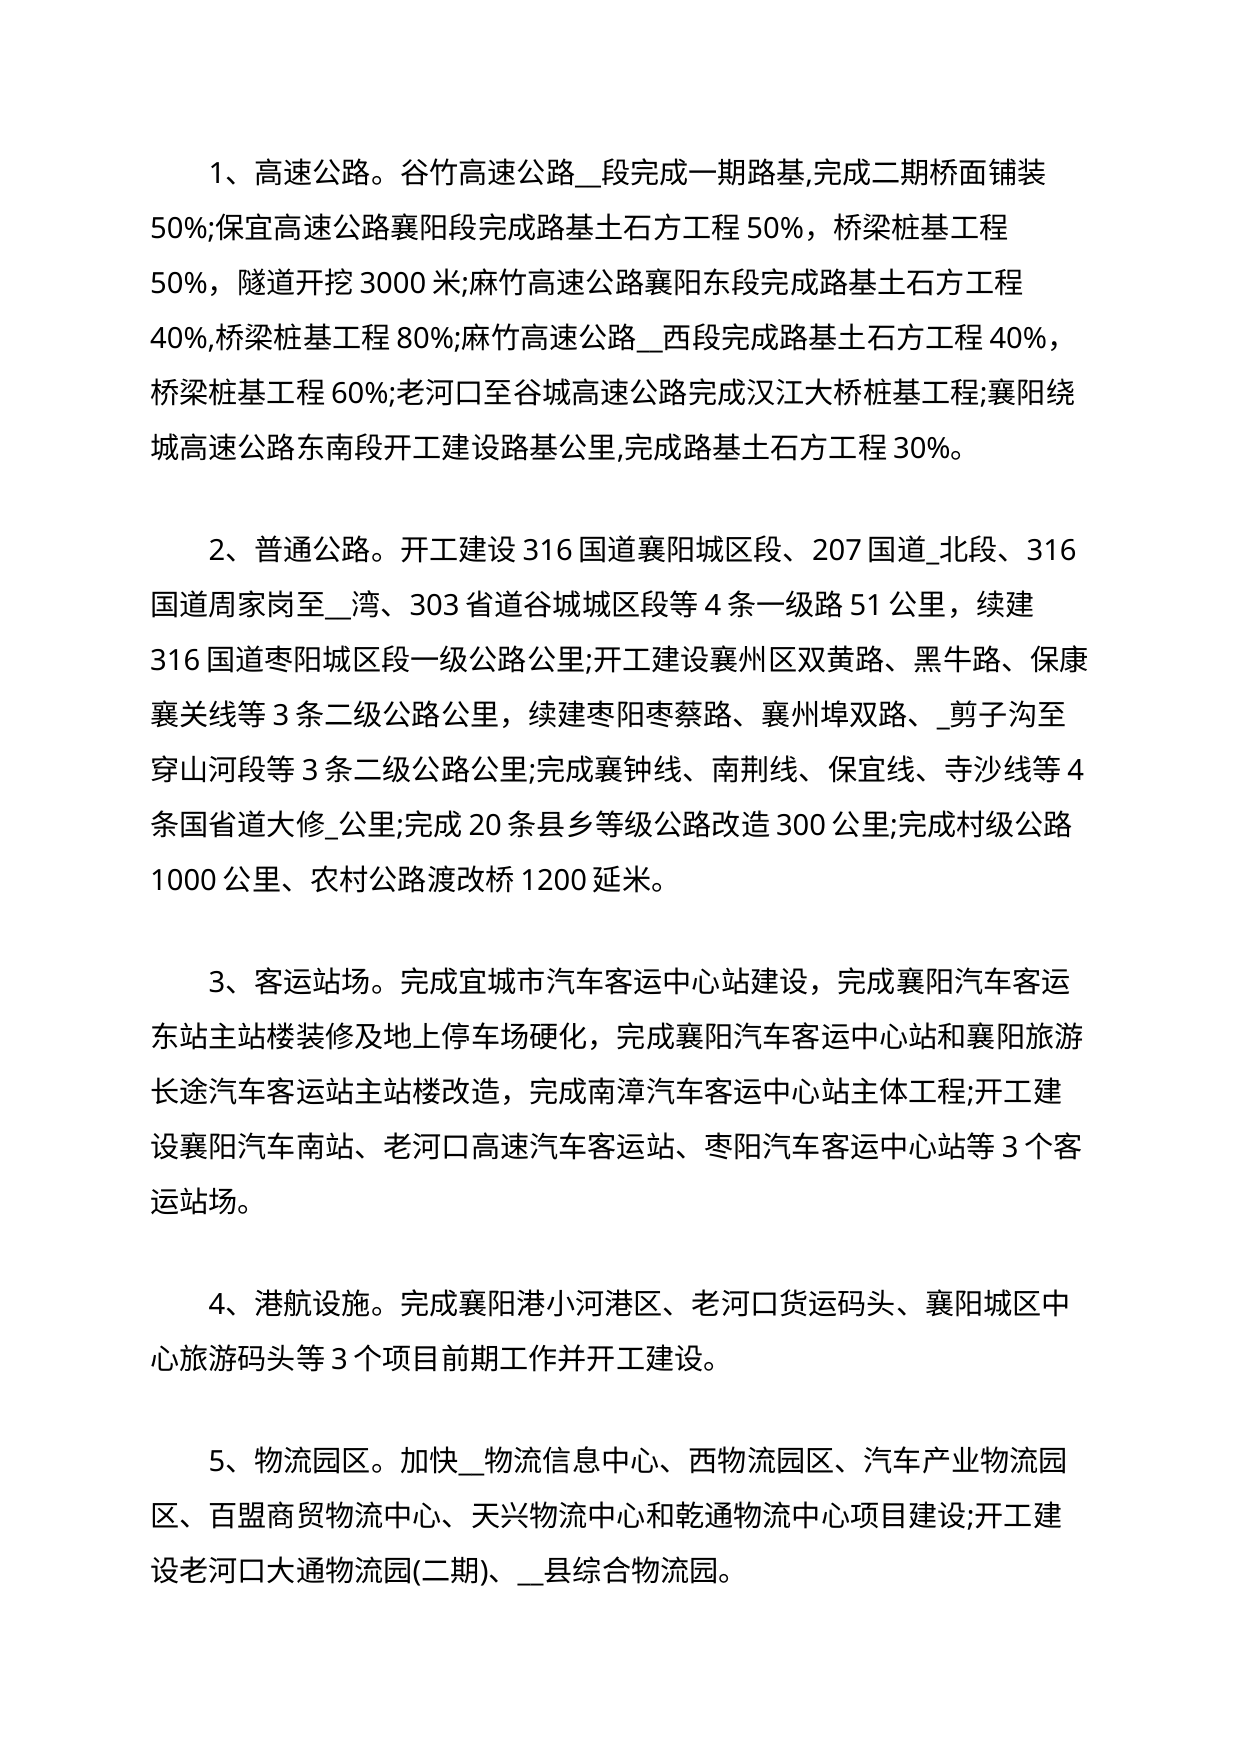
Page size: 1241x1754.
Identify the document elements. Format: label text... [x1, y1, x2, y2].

text 5、物流园区。加快__物流信息中心、西物流园区、汽车产业物流园区、百盟商贸物流中心、天兴物流中心和乾通物流中心项目建设;开工建设老河口大通物流园(二期)、__县综合物流园。 [150, 1438, 1090, 1590]
text 1、高速公路。谷竹高速公路__段完成一期路基,完成二期桥面铺装50%;保宜高速公路襄阳段完成路基土石方工程50%，桥梁桩基工程50%，隧道开挖3000米;麻竹高速公路襄阳东段完成路基土石方工程40%,桥梁桩基工程80%;麻竹高速公路__西段完成路基土石方工程40%，桥梁桩基工程60%;老河口至谷城高速公路完成汉江大桥桩基工程;襄阳绕城高速公路东南段开工建设路基公里,完成路基土石方工程30%。 [150, 150, 1090, 467]
text 2、普通公路。开工建设316国道襄阳城区段、207国道_北段、316国道周家岗至__湾、303省道谷城城区段等4条一级路51公里，续建316国道枣阳城区段一级公路公里;开工建设襄州区双黄路、黑牛路、保康襄关线等3条二级公路公里，续建枣阳枣蔡路、襄州埠双路、_剪子沟至穿山河段等3条二级公路公里;完成襄钟线、南荆线、保宜线、寺沙线等4条国省道大修_公里;完成20条县乡等级公路改造300公里;完成村级公路1000公里、农村公路渡改桥1200延米。 [150, 527, 1090, 899]
text 3、客运站场。完成宜城市汽车客运中心站建设，完成襄阳汽车客运东站主站楼装修及地上停车场硬化，完成襄阳汽车客运中心站和襄阳旅游长途汽车客运站主站楼改造，完成南漳汽车客运中心站主体工程;开工建设襄阳汽车南站、老河口高速汽车客运站、枣阳汽车客运中心站等3个客运站场。 [150, 959, 1090, 1221]
text 4、港航设施。完成襄阳港小河港区、老河口货运码头、襄阳城区中心旅游码头等3个项目前期工作并开工建设。 [150, 1281, 1090, 1378]
